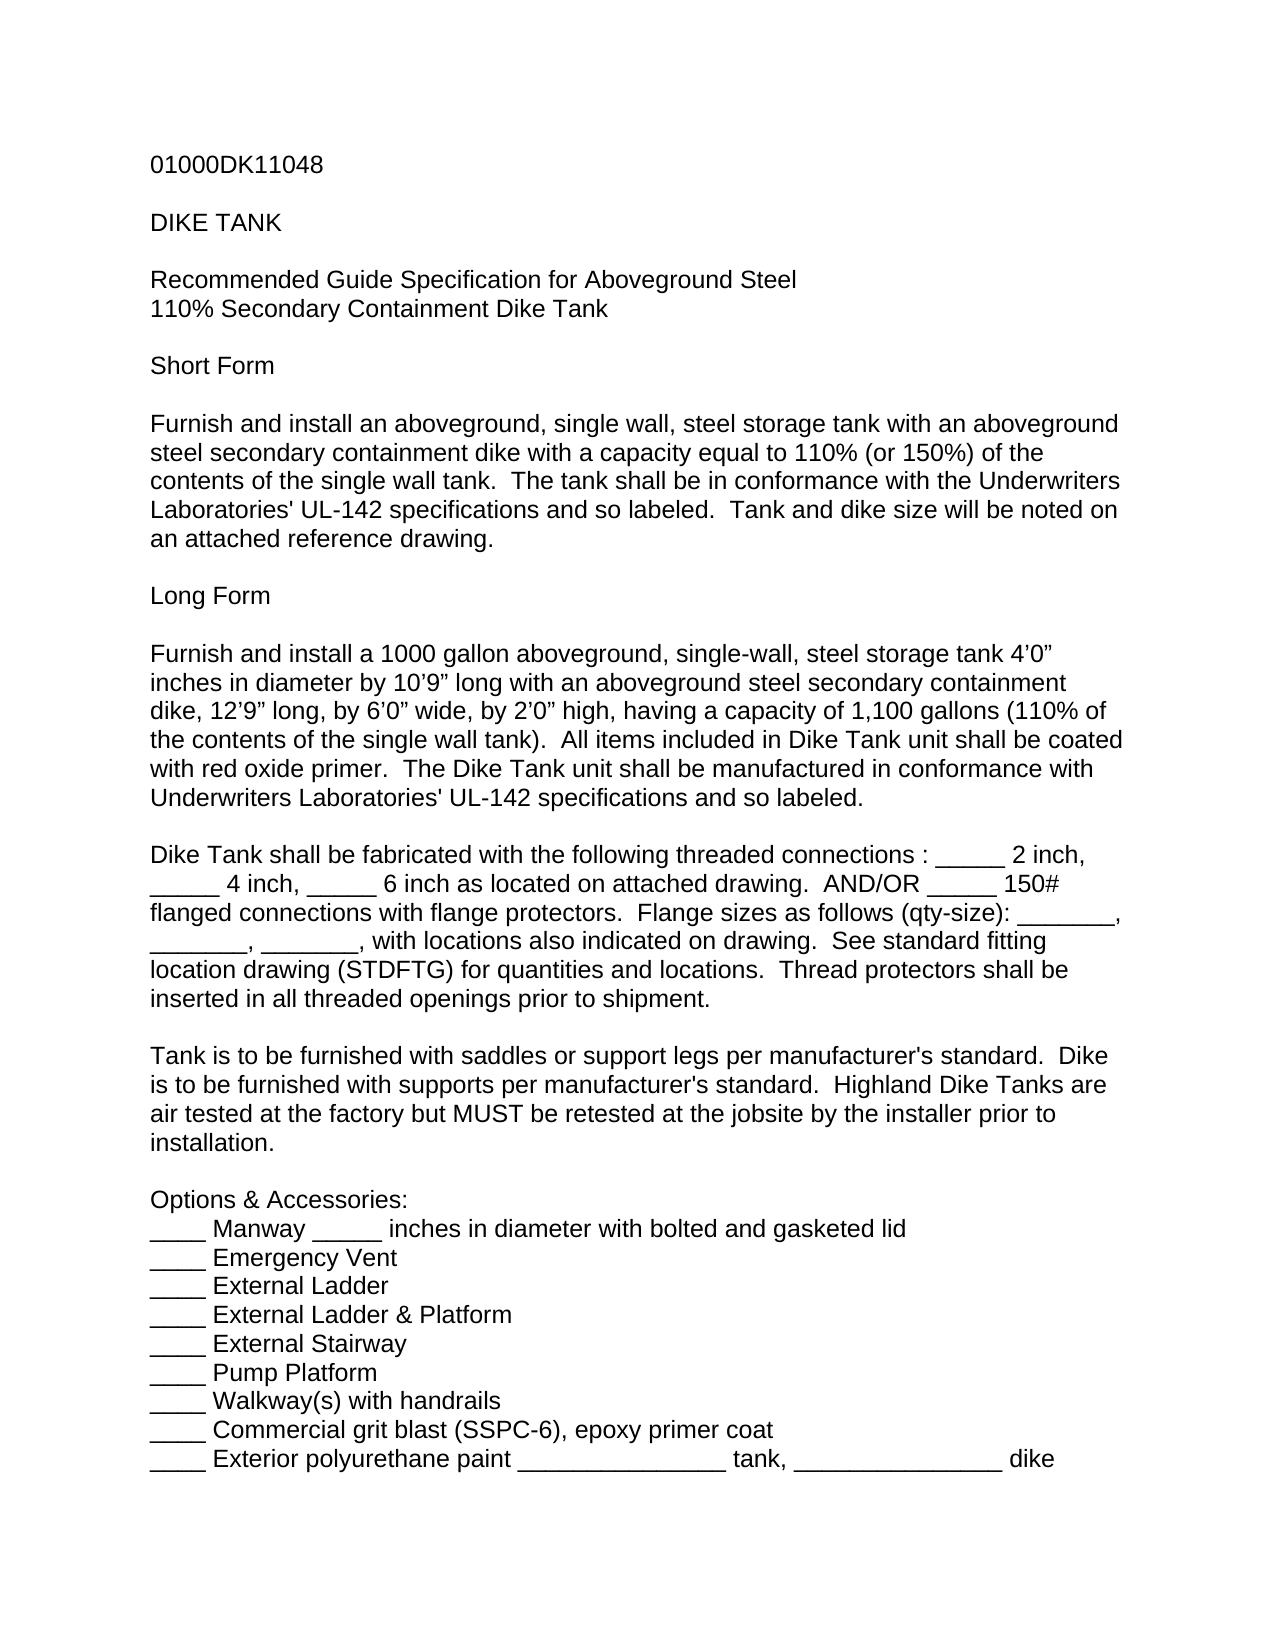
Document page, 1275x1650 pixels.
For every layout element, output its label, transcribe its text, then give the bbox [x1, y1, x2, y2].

text ____ Exterior polyurethane paint _______________ tank, _______________ dike [150, 1444, 1125, 1472]
text Short Form [150, 351, 1125, 380]
text 110% Secondary Containment Dike Tank [150, 294, 1125, 322]
text ____ Walkway(s) with handrails [150, 1386, 1125, 1415]
text ____ External Stairway [150, 1329, 1125, 1357]
text Furnish and install an aboveground, single wall, steel storage tank with an aboveground steel secondary containment dike with a capacity equal to 110% (or 150%) of the contents of the single wall tank. The tank shall be in conformance with the Underwriters Laboratories' UL-142 specifications and so labeled. Tank and dike size will be noted on an attached reference drawing. [150, 409, 1125, 552]
text 01000DK11048 [150, 150, 1125, 179]
text Furnish and install a 1000 gallon aboveground, single-wall, steel storage tank 4’0” inches in diameter by 10’9” long with an aboveground steel secondary containment dike, 12’9” long, by 6’0” wide, by 2’0” high, having a capacity of 1,100 gallons (110% of the contents of the single wall tank). All items included in Dike Tank unit shall be coated with red oxide primer. The Dike Tank unit shall be manufactured in conformance with Underwriters Laboratories' UL-142 specifications and so labeled. [150, 639, 1125, 811]
text Tank is to be furnished with saddles or support legs per manufacturer's standard. Dike is to be furnished with supports per manufacturer's standard. Highland Dike Tanks are air tested at the factory but MUST be retested at the jobsite by the installer prior to installation. [150, 1041, 1125, 1156]
text ____ Manway _____ inches in diameter with bolted and gasketed lid [150, 1214, 1125, 1242]
text ____ Commercial grit blast (SSPC-6), epoxy primer coat [150, 1415, 1125, 1444]
text DIKE TANK [150, 207, 1125, 236]
text Options & Accessories: [150, 1185, 1125, 1214]
text Long Form [150, 581, 1125, 610]
text ____ Pump Platform [150, 1357, 1125, 1386]
text Recommended Guide Specification for Aboveground Steel [150, 265, 1125, 294]
text ____ External Ladder & Platform [150, 1300, 1125, 1329]
text ____ Emergency Vent [150, 1242, 1125, 1271]
text ____ External Ladder [150, 1271, 1125, 1300]
text Dike Tank shall be fabricated with the following threaded connections : _____ 2 inch, _____ 4 inch, _____ 6 inch as located on attached drawing. AND/OR _____ 150# flanged connections with flange protectors. Flange sizes as follows (qty-size): _______, _______, _______, with locations also indicated on drawing. See standard fitting location drawing (STDFTG) for quantities and locations. Thread protectors shall be inserted in all threaded openings prior to shipment. [150, 840, 1125, 1012]
